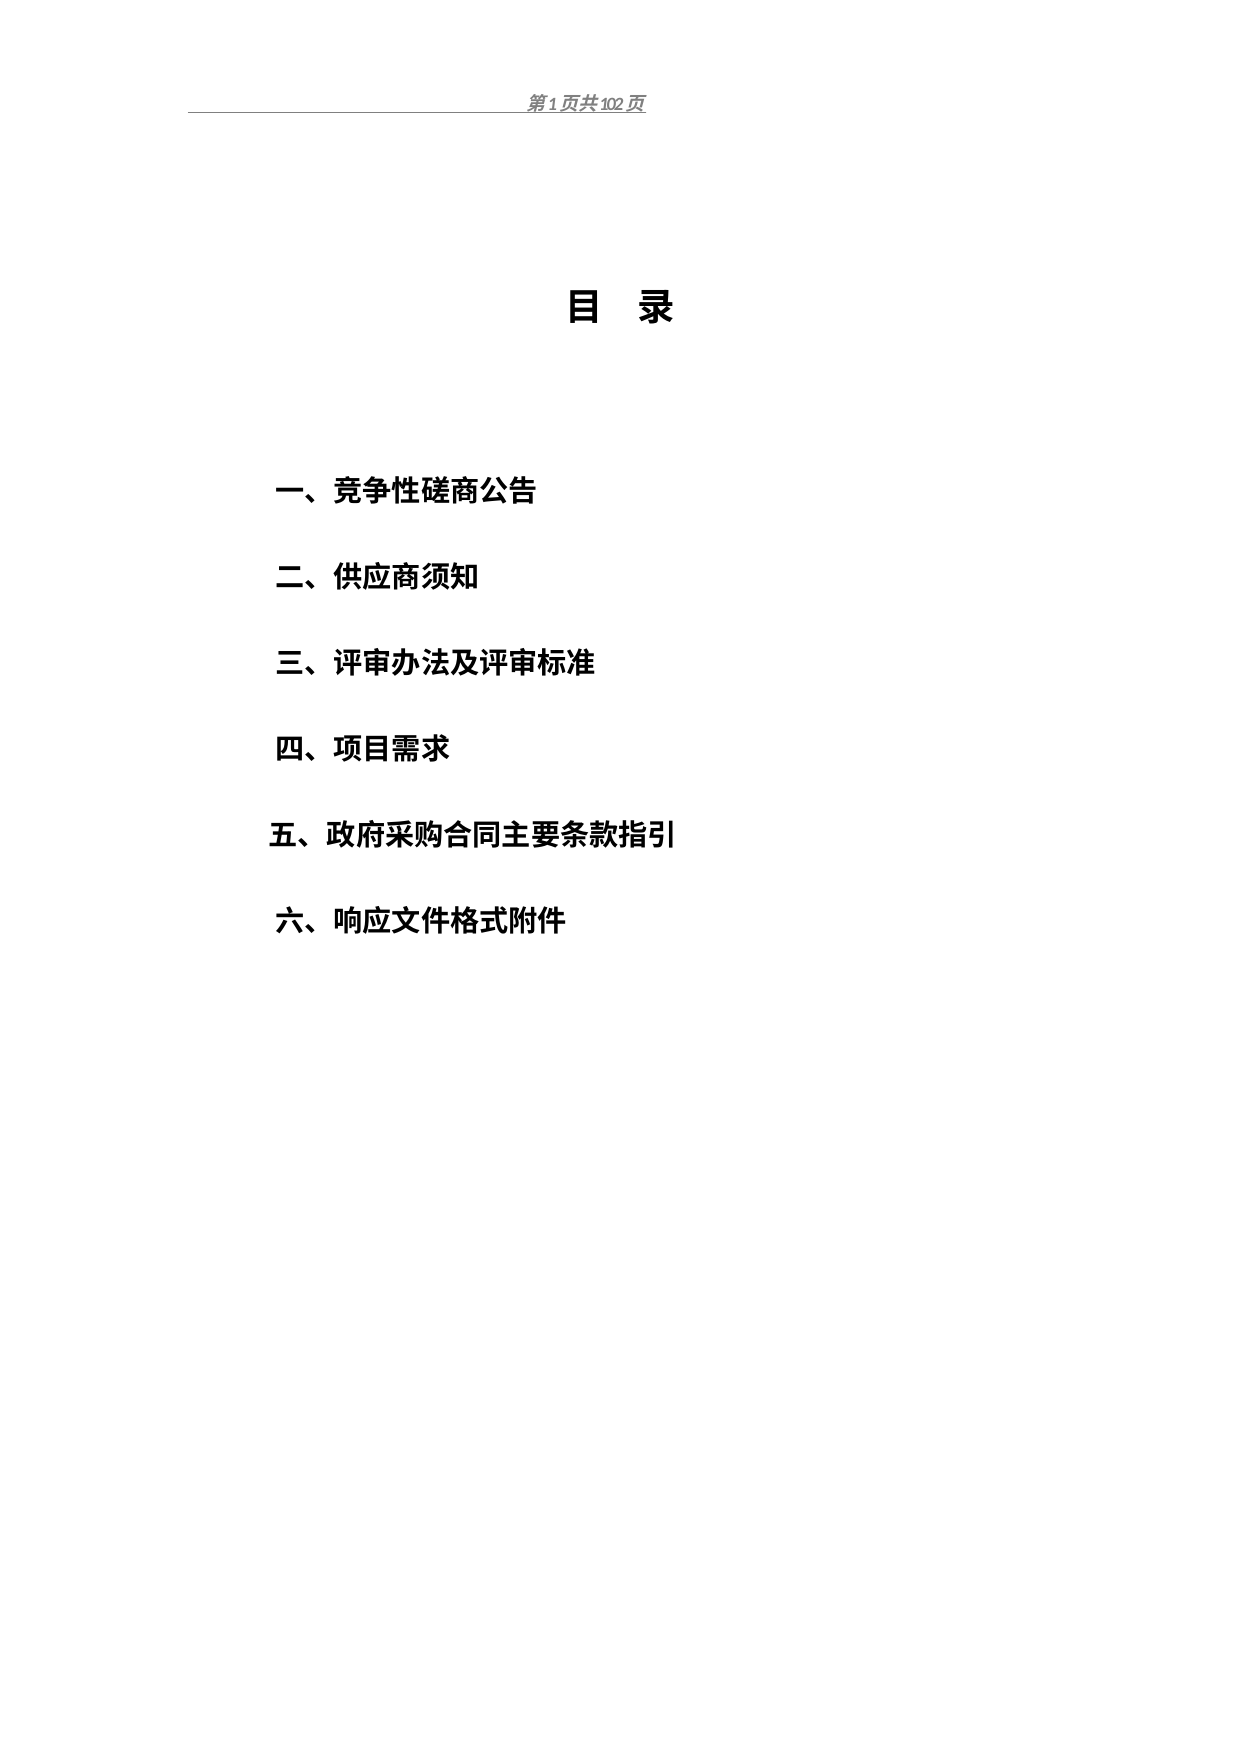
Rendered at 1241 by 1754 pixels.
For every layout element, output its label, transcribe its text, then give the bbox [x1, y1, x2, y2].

text 一、竞争性磋商公告 [225, 456, 1053, 521]
text 目 录 [187, 272, 1053, 337]
text 三、评审办法及评审标准 [225, 628, 1053, 693]
text 四、项目需求 [225, 714, 1053, 779]
text 二、供应商须知 [225, 542, 1053, 607]
text 五、政府采购合同主要条款指引 [187, 800, 1053, 865]
text 六、响应文件格式附件 [225, 886, 1053, 951]
